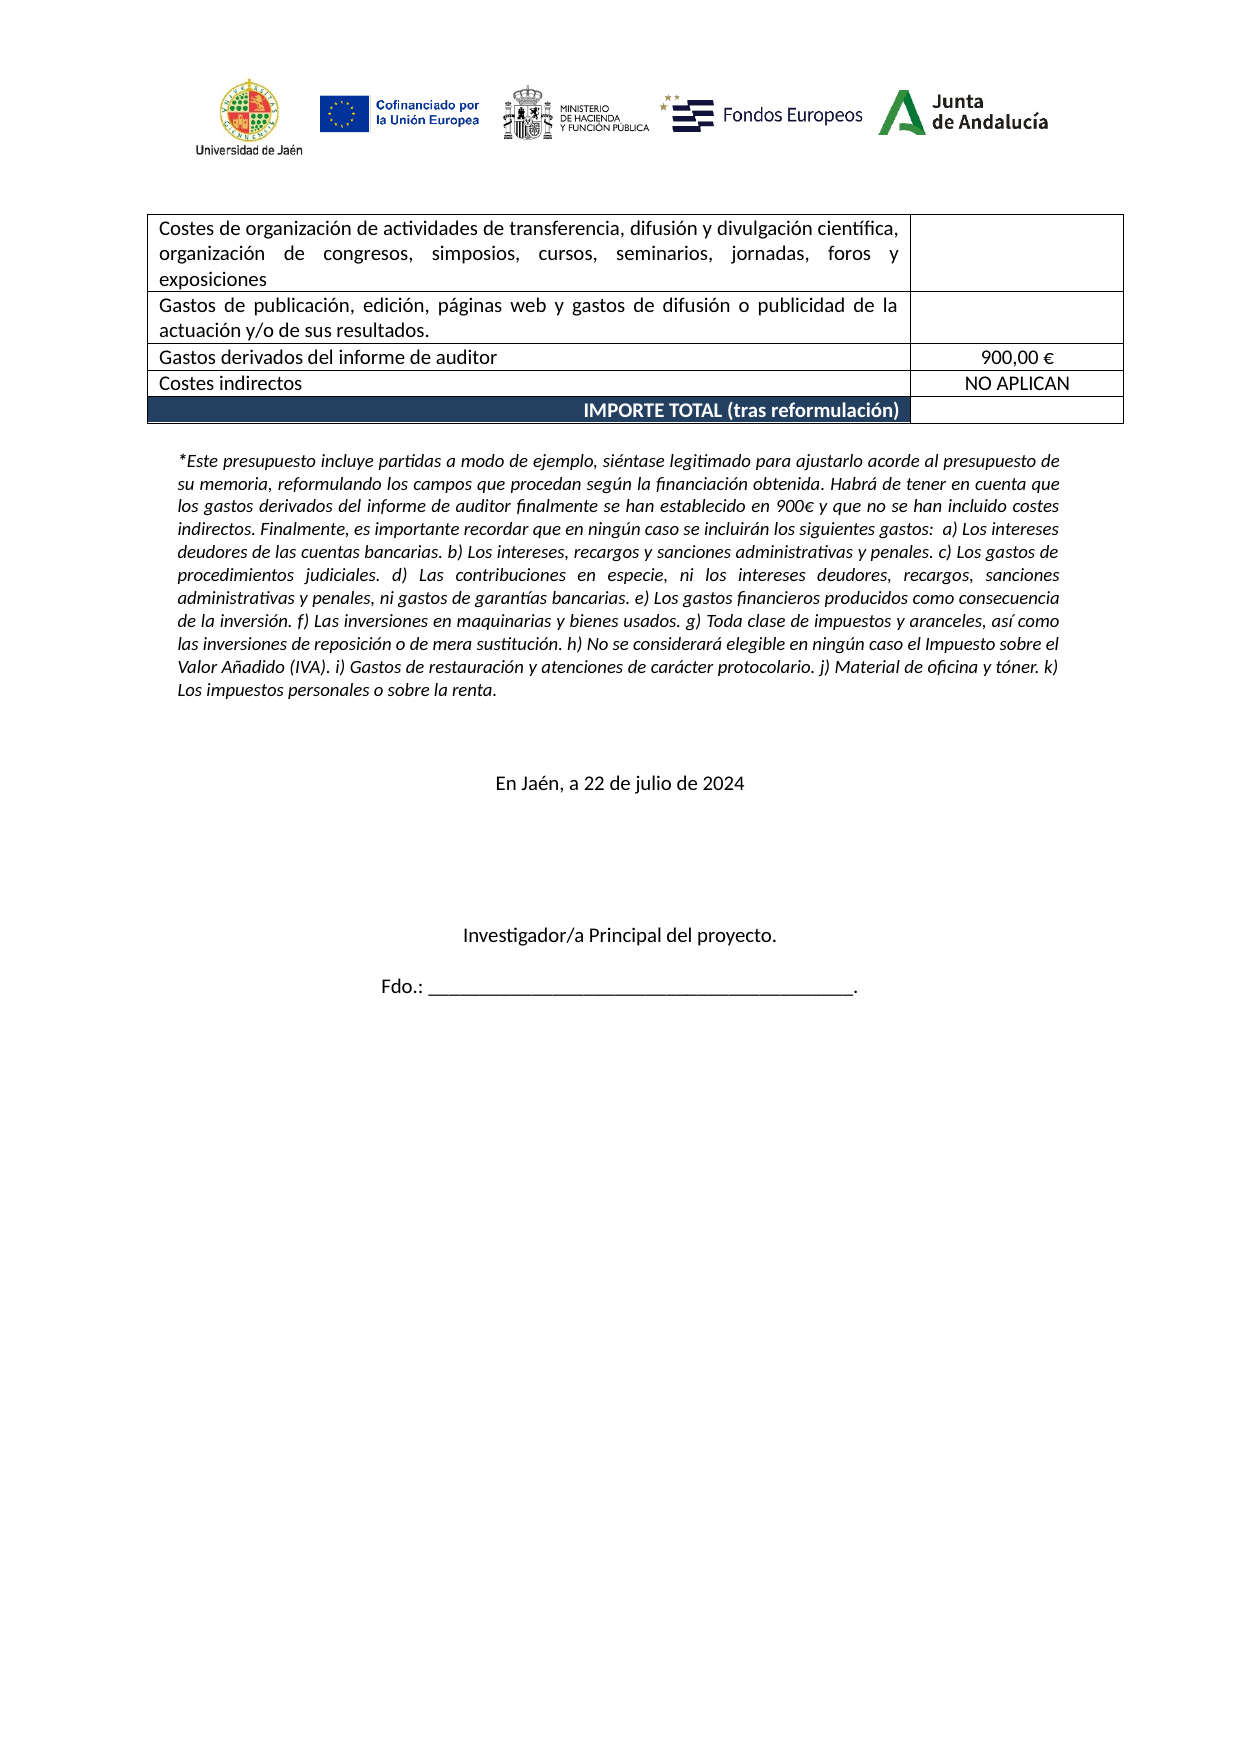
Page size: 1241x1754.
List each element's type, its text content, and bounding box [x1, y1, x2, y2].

picture [501, 85, 866, 140]
table_cell Costes de organización de actividades de transferencia, difusión y divulgación científica, organización de congresos, simposios, cursos, seminarios, jornadas, foros y exposiciones [148, 215, 910, 291]
text En Jaén, a 22 de julio de 2024 [177, 770, 1063, 795]
table_cell IMPORTE TOTAL (tras reformulación) [148, 397, 910, 422]
table_cell Gastos de publicación, edición, páginas web y gastos de difusión o publicidad de la actuación y/o de sus resultados. [148, 292, 910, 343]
picture [878, 90, 1049, 135]
text Investigador/a Principal del proyecto. [177, 922, 1063, 948]
text *Este presupuesto incluye partidas a modo de ejemplo, siéntase legitimado para ajustarlo acorde al presupuesto de su memoria, reformulando los campos que procedan según la financiación obtenida. Habrá de tener en cuenta que los gastos derivados del informe de auditor finalmente se han establecido en 900€ y que no se han incluido costes indirectos. Finalmente, es importante recordar que en ningún caso se incluirán los siguientes gastos: a) Los intereses deudores de las cuentas bancarias. b) Los intereses, recargos y sanciones administrativas y penales. c) Los gastos de procedimientos judiciales. d) Las contribuciones en especie, ni los intereses deudores, recargos, sanciones administrativas y penales, ni gastos de garantías bancarias. e) Los gastos financieros producidos como consecuencia de la inversión. f) Las inversiones en maquinarias y bienes usados. g) Toda clase de impuestos y aranceles, así como las inversiones de reposición o de mera sustitución. h) No se considerará elegible en ningún caso el Impuesto sobre el Valor Añadido (IVA). i) Gastos de restauración y atenciones de carácter protocolario. j) Material de oficina y tóner. k) Los impuestos personales o sobre la renta. [177, 449, 1063, 701]
table_cell NO APLICAN [911, 371, 1123, 396]
text Fdo.: _________________________________________. [177, 973, 1063, 998]
table_cell 900,00 € [911, 344, 1123, 369]
table_cell Gastos derivados del informe de auditor [148, 344, 910, 369]
table_cell [911, 397, 1123, 422]
table_cell Costes indirectos [148, 371, 910, 396]
table_cell [911, 292, 1123, 343]
table_cell [911, 215, 1123, 291]
picture [177, 75, 487, 160]
